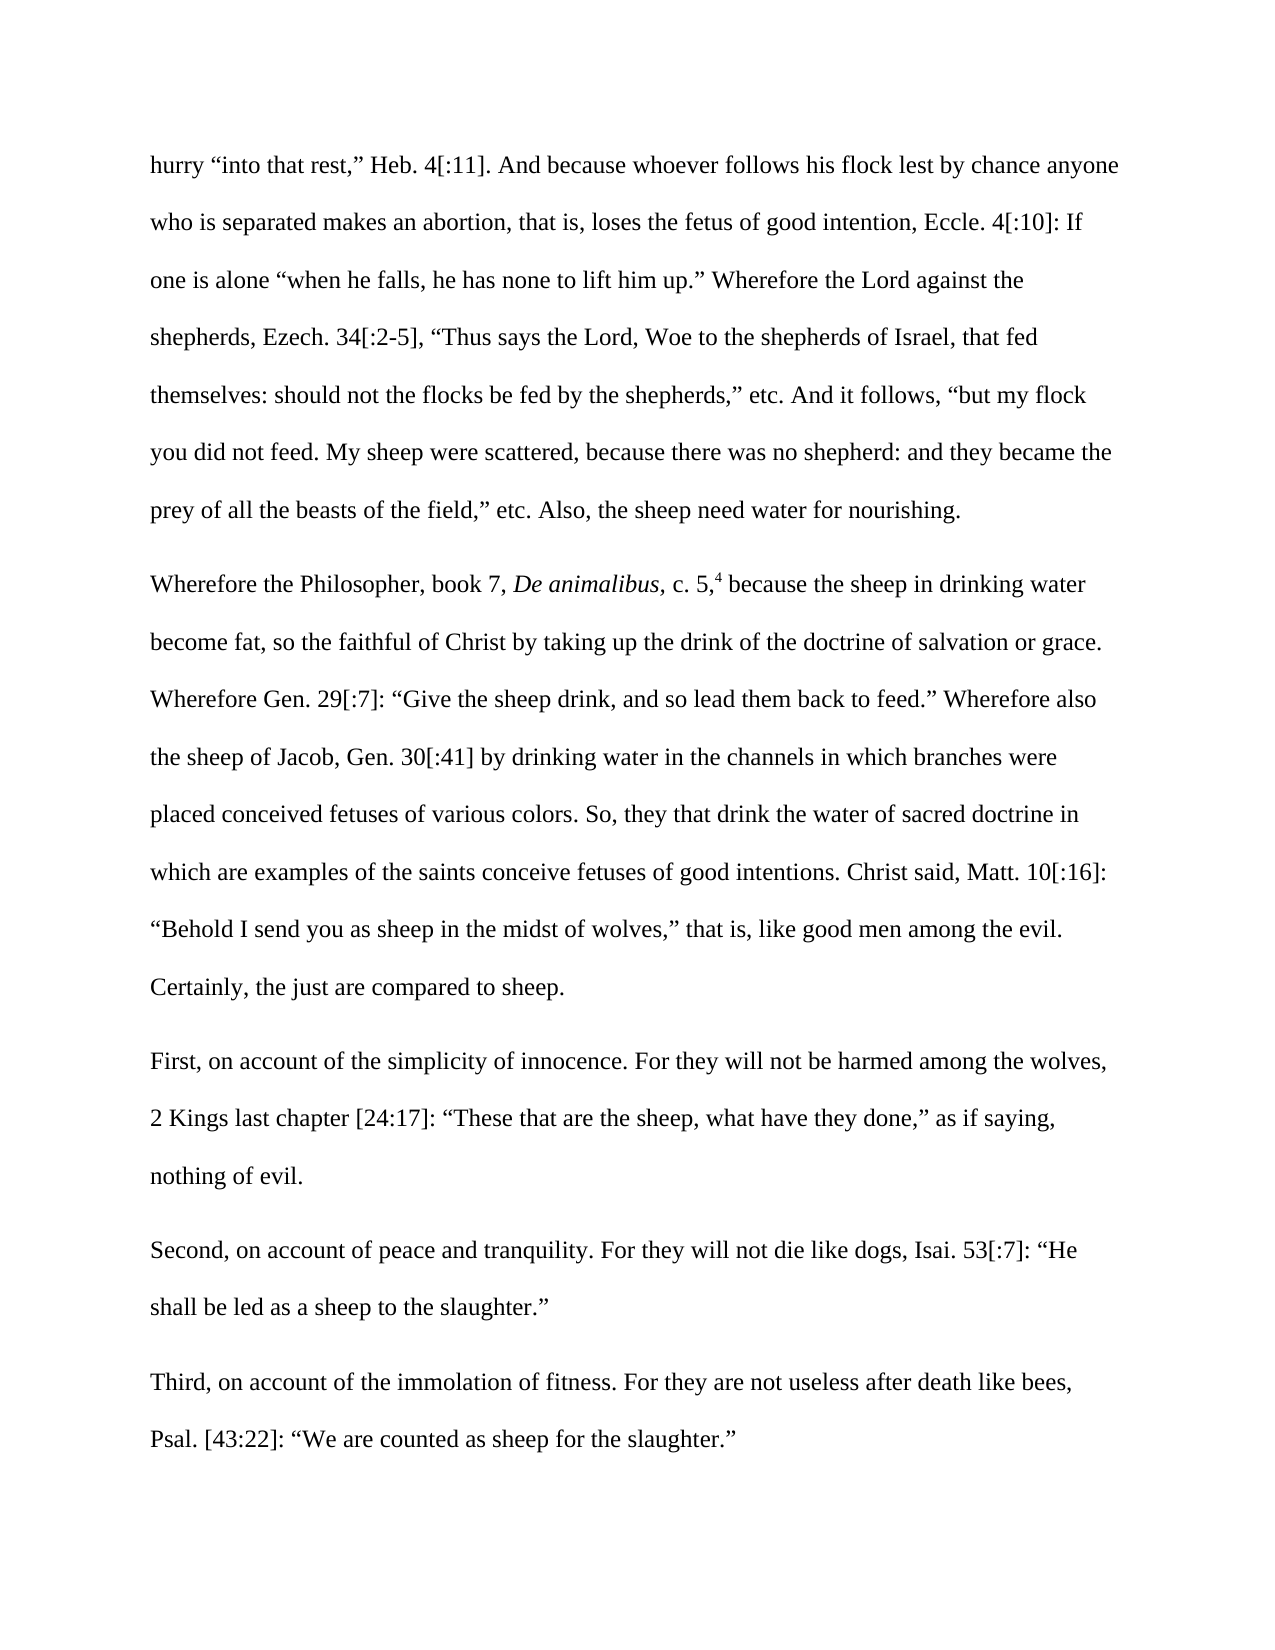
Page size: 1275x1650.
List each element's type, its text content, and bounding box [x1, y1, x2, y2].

text Second, on account of peace and tranquility. For they will not die like dogs, Isai. 53[:7]: “He shall be led as a sheep to the slaughter.” [150, 1235, 1125, 1321]
text First, on account of the simplicity of innocence. For they will not be harmed among the wolves, 2 Kings last chapter [24:17]: “These that are the sheep, what have they done,” as if saying, nothing of evil. [150, 1046, 1125, 1189]
text Third, on account of the immolation of fitness. For they are not useless after death like bees, Psal. [43:22]: “We are counted as sheep for the slaughter.” [150, 1367, 1125, 1453]
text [150, 150, 1125, 524]
text Wherefore the Philosopher, book 7, De animalibus, c. 5, because the sheep in drinking water become fat, so the faithful of Christ by taking up the drink of the doctrine of salvation or grace. Wherefore Gen. 29[:7]: “Give the sheep drink, and so lead them back to feed.” Wherefore also the sheep of Jacob, Gen. 30[:41] by drinking water in the channels in which branches were placed conceived fetuses of various colors. So, they that drink the water of sacred doctrine in which are examples of the saints conceive fetuses of good intentions. Christ said, Matt. 10[:16]: “Behold I send you as sheep in the midst of wolves,” that is, like good men among the evil. Certainly, the just are compared to sheep. [150, 569, 1125, 1000]
